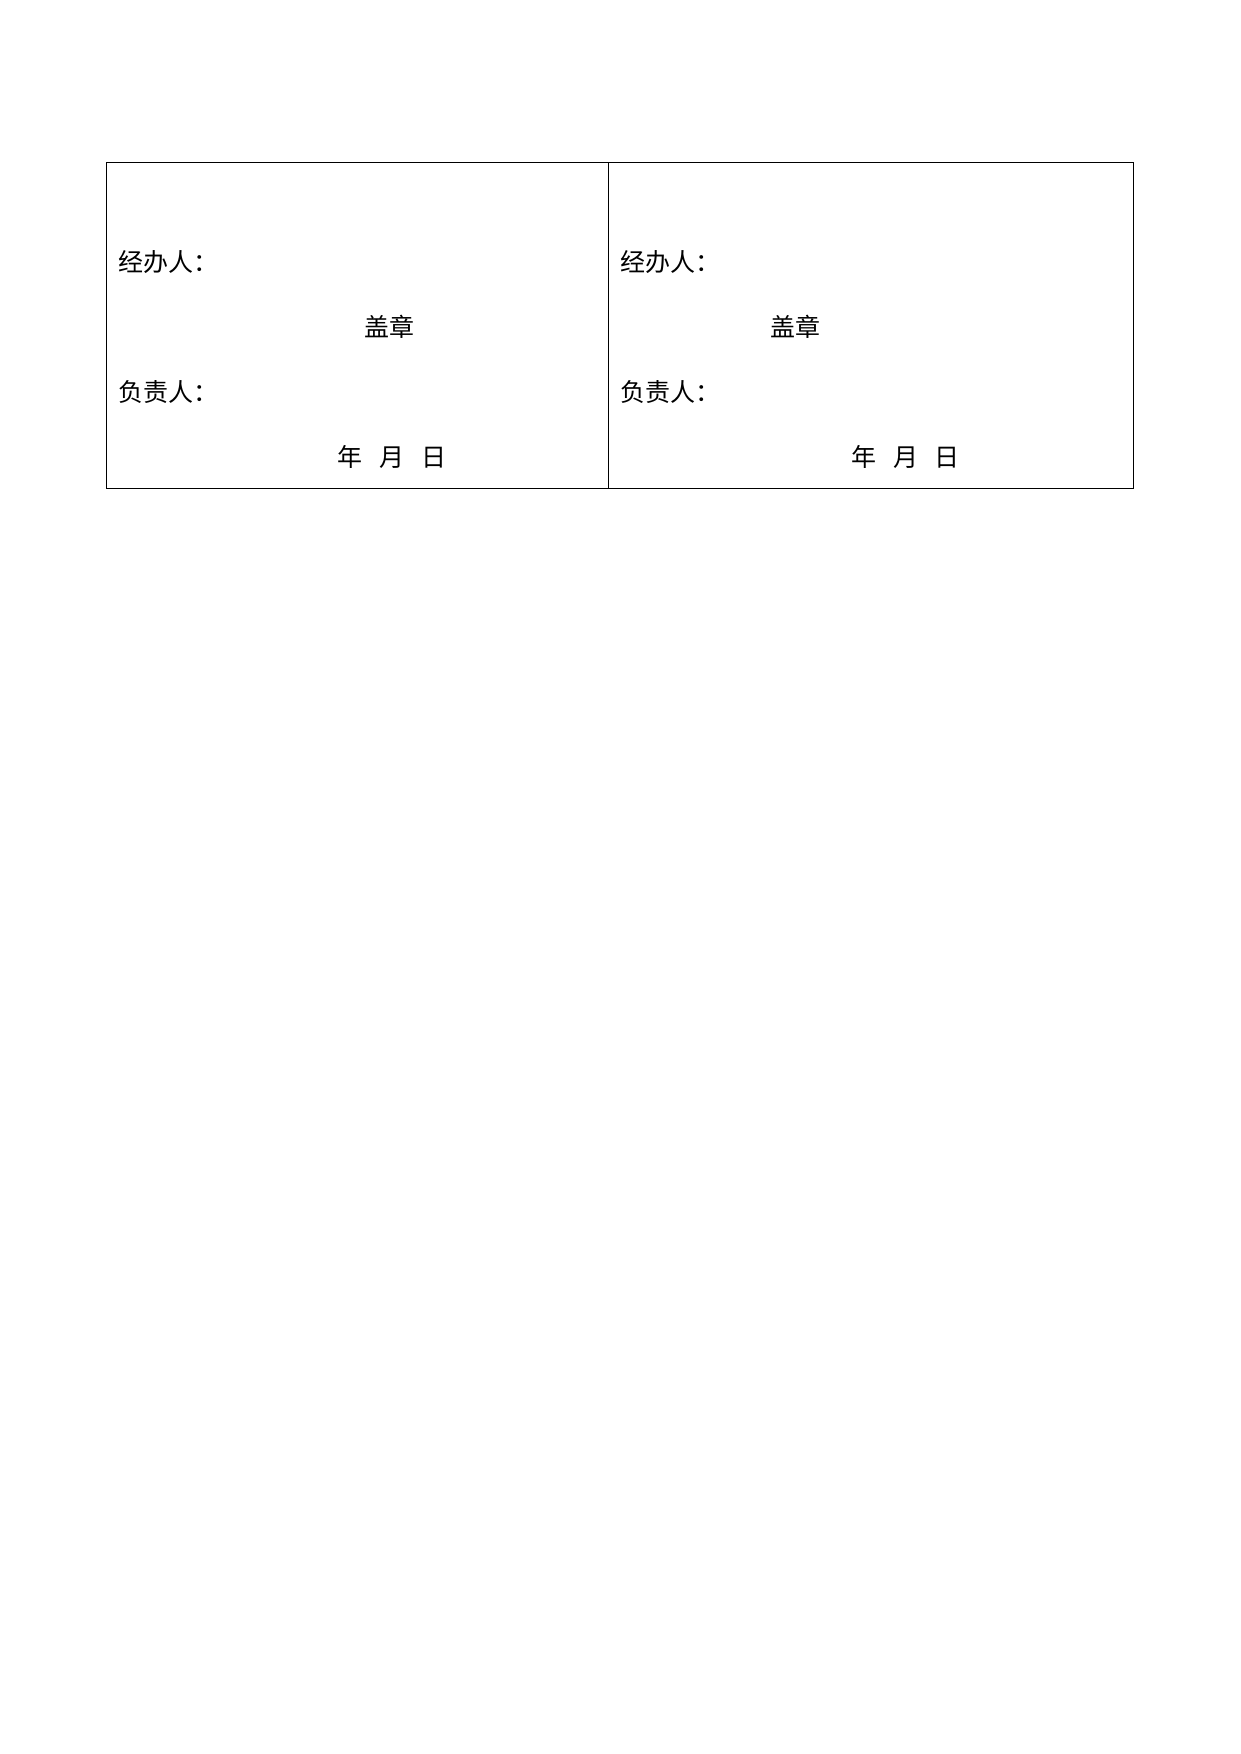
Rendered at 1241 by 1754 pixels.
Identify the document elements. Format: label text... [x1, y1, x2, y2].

table_cell 经办人： 盖章 负责人： 年 月 日 [609, 163, 1133, 488]
table_cell 经办人： 盖章 负责人： 年 月 日 [107, 163, 608, 488]
